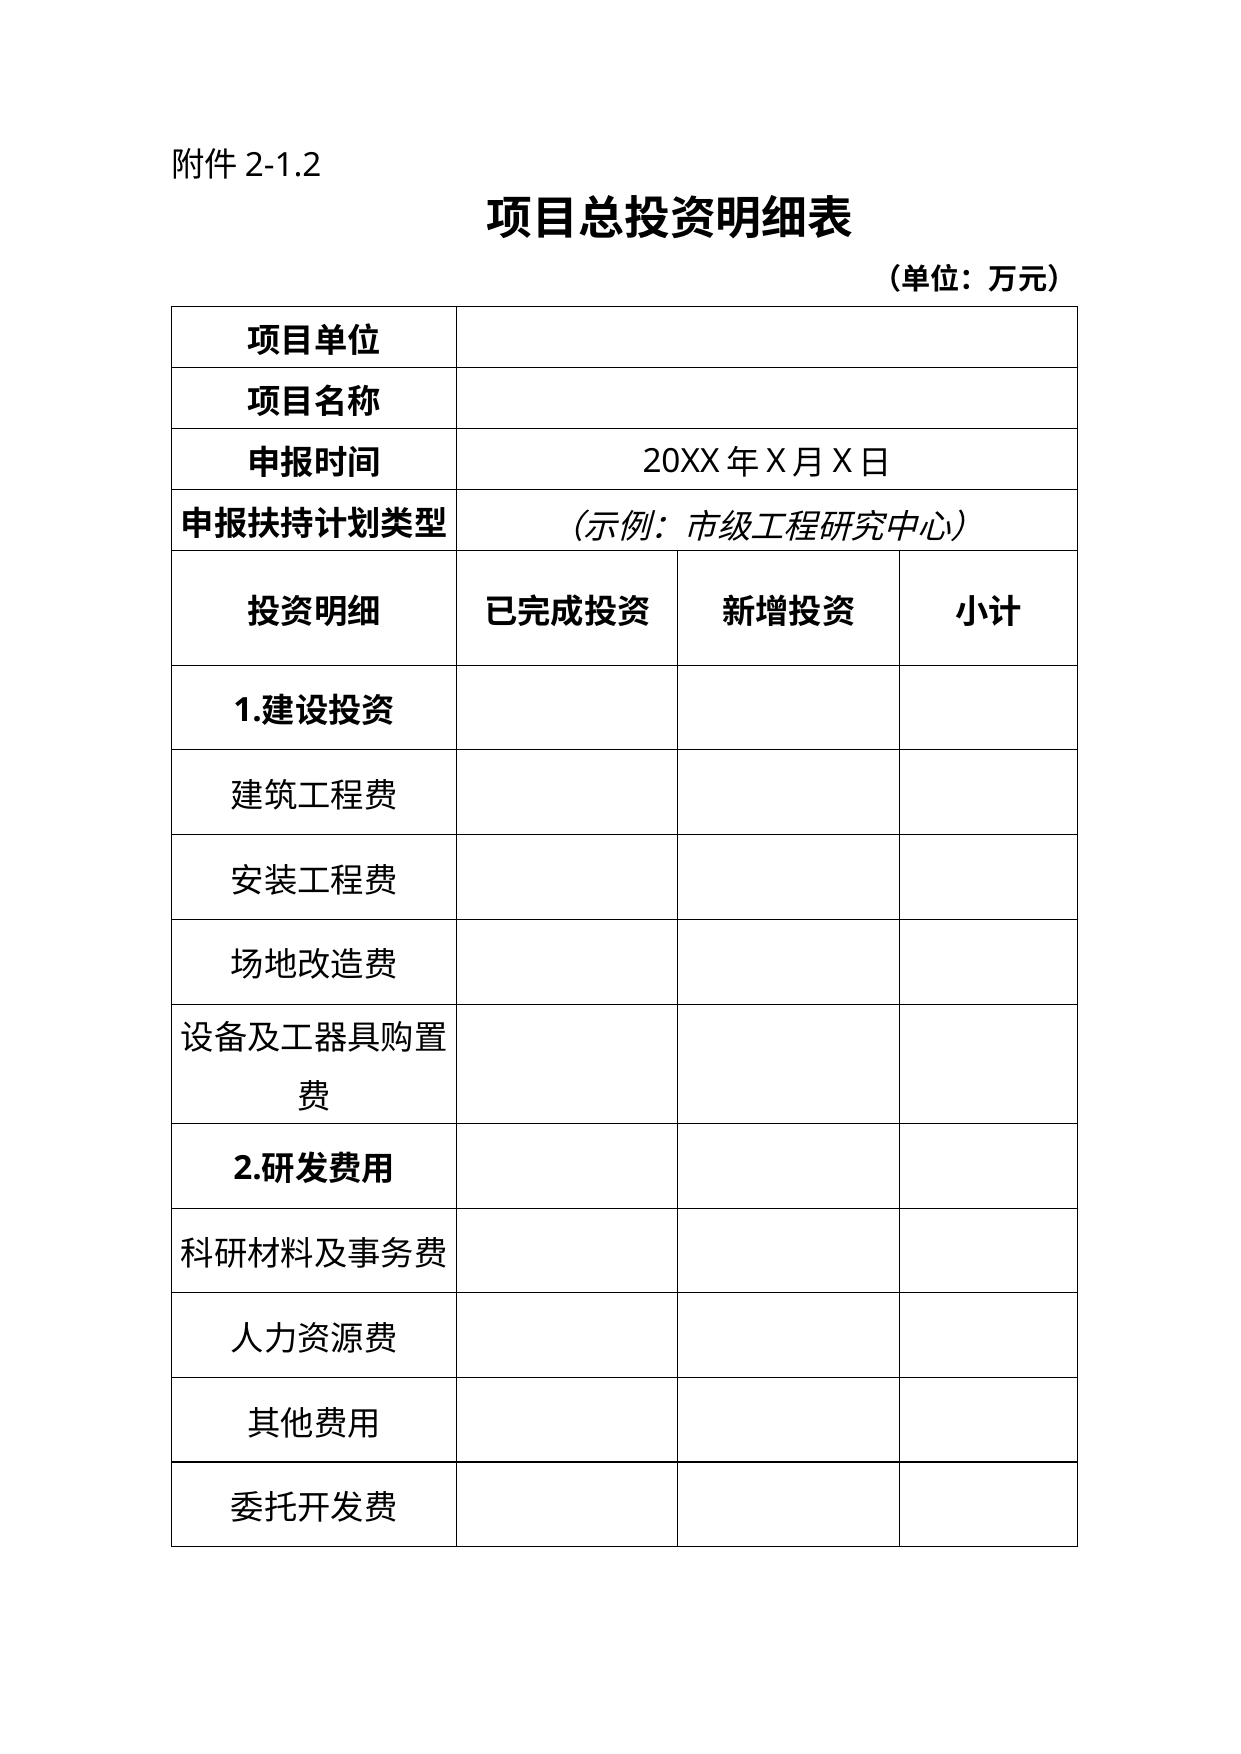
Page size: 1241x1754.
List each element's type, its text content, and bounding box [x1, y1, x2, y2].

table_cell （示例：市级工程研究中心） [457, 490, 1077, 550]
table_cell [678, 666, 899, 749]
table_cell [900, 1005, 1077, 1123]
table_cell [457, 835, 677, 919]
table_cell 安装工程费 [172, 835, 456, 919]
table_cell 已完成投资 [457, 551, 677, 665]
table_cell [678, 1209, 899, 1292]
table_cell [457, 1378, 677, 1461]
table_cell [457, 1005, 677, 1123]
table_cell [900, 1463, 1077, 1546]
table_cell 场地改造费 [172, 920, 456, 1003]
table_cell [457, 920, 677, 1003]
table_cell [678, 920, 899, 1003]
table_cell [900, 1209, 1077, 1292]
table_cell [900, 920, 1077, 1003]
table_cell 新增投资 [678, 551, 899, 665]
text 附件2-1.2 [171, 129, 1078, 188]
table_cell 小计 [900, 551, 1077, 665]
table_cell [900, 1124, 1077, 1207]
table_cell [900, 666, 1077, 749]
table_cell [457, 1124, 677, 1207]
text 项目总投资明细表 [171, 188, 1078, 246]
table_cell 1.建设投资 [172, 666, 456, 749]
table_cell 建筑工程费 [172, 750, 456, 834]
table_cell 项目单位 [172, 307, 456, 367]
table_cell [457, 1209, 677, 1292]
table_cell 委托开发费 [172, 1463, 456, 1546]
table_cell [678, 1005, 899, 1123]
table_header （单位：万元） [171, 246, 1078, 306]
table_cell [678, 1293, 899, 1377]
table_cell 科研材料及事务费 [172, 1209, 456, 1292]
table_cell [457, 368, 1077, 428]
table_cell 申报时间 [172, 429, 456, 489]
table_cell [900, 750, 1077, 834]
table_cell [900, 835, 1077, 919]
table_cell [457, 750, 677, 834]
table_cell [678, 1378, 899, 1461]
table_cell 投资明细 [172, 551, 456, 665]
table_cell [457, 307, 1077, 367]
table_cell [457, 1293, 677, 1377]
table_cell 项目名称 [172, 368, 456, 428]
table_cell 申报扶持计划类型 [172, 490, 456, 550]
table_cell [457, 666, 677, 749]
table_cell [900, 1293, 1077, 1377]
table_cell [900, 1378, 1077, 1461]
table_cell [678, 750, 899, 834]
table_cell 20XX年X月X日 [457, 429, 1077, 489]
table_cell 2.研发费用 [172, 1124, 456, 1207]
table_cell [678, 1124, 899, 1207]
table_cell 人力资源费 [172, 1293, 456, 1377]
table_cell 设备及工器具购置费 [172, 1005, 456, 1123]
table_cell [678, 835, 899, 919]
table_cell 其他费用 [172, 1378, 456, 1461]
table_cell [678, 1463, 899, 1546]
table_cell [457, 1463, 677, 1546]
